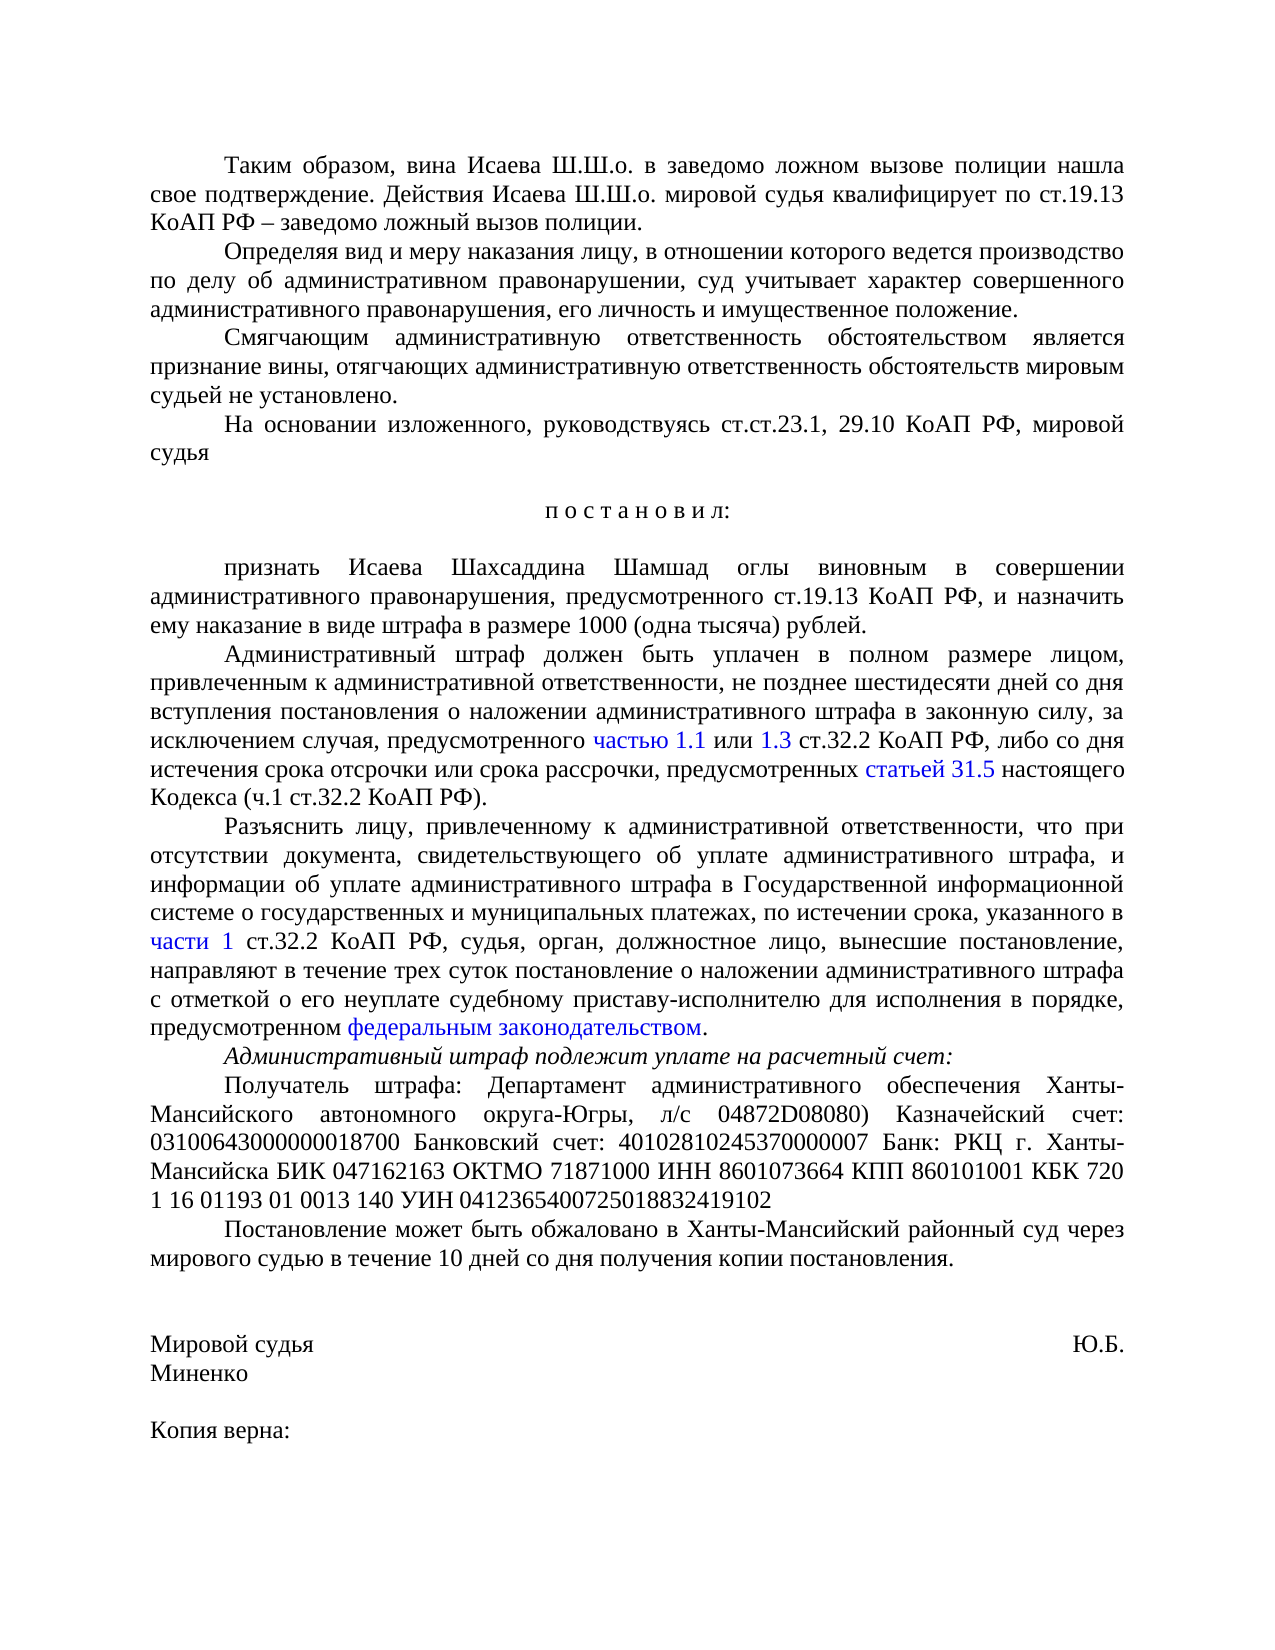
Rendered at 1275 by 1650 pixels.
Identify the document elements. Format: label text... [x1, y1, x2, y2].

text Таким образом, вина Исаева Ш.Ш.о. в заведомо ложном вызове полиции нашла свое подтверждение. Действия Исаева Ш.Ш.о. мировой судья квалифицирует по ст.19.13 КоАП РФ – заведомо ложный вызов полиции. [150, 150, 1125, 236]
text Административный штраф подлежит уплате на расчетный счет: [150, 1041, 1125, 1070]
text п о с т а н о в и л: [150, 495, 1125, 524]
text На основании изложенного, руководствуясь ст.ст.23.1, 29.10 КоАП РФ, мировой судья [150, 409, 1125, 466]
text Копия верна: [150, 1415, 1125, 1444]
text Определяя вид и меру наказания лицу, в отношении которого ведется производство по делу об административном правонарушении, суд учитывает характер совершенного административного правонарушения, его личность и имущественное положение. [150, 236, 1125, 322]
text Смягчающим административную ответственность обстоятельством является признание вины, отягчающих административную ответственность обстоятельств мировым судьей не установлено. [150, 322, 1125, 409]
text признать Исаева Шахсаддина Шамшад оглы виновным в совершении административного правонарушения, предусмотренного ст.19.13 КоАП РФ, и назначить ему наказание в виде штрафа в размере 1000 (одна тысяча) рублей. [150, 552, 1125, 639]
text Административный штраф должен быть уплачен в полном размере лицом, привлеченным к административной ответственности, не позднее шестидесяти дней со дня вступления постановления о наложении административного штрафа в законную силу, за исключением случая, предусмотренного частью 1.1 или 1.3 ст.32.2 КоАП РФ, либо со дня истечения срока отсрочки или срока рассрочки, предусмотренных статьей 31.5 настоящего Кодекса (ч.1 ст.32.2 КоАП РФ). [150, 639, 1125, 811]
text Разъяснить лицу, привлеченному к административной ответственности, что при отсутствии документа, свидетельствующего об уплате административного штрафа, и информации об уплате административного штрафа в Государственной информационной системе о государственных и муниципальных платежах, по истечении срока, указанного в части 1 ст.32.2 КоАП РФ, судья, орган, должностное лицо, вынесшие постановление, направляют в течение трех суток постановление о наложении административного штрафа с отметкой о его неуплате судебному приставу-исполнителю для исполнения в порядке, предусмотренном федеральным законодательством. [150, 811, 1125, 1041]
text Постановление может быть обжаловано в Ханты-Мансийский районный суд через мирового судью в течение 10 дней со дня получения копии постановления. [150, 1214, 1125, 1272]
text Мировой судья Ю.Б. Миненко [150, 1329, 1125, 1387]
text Получатель штрафа: Департамент административного обеспечения Ханты-Мансийского автономного округа-Югры, л/с 04872D08080) Казначейский счет: 03100643000000018700 Банковский счет: 40102810245370000007 Банк: РКЦ г. Ханты-Мансийска БИК 047162163 ОКТМО 71871000 ИНН 8601073664 КПП 860101001 КБК 720 1 16 01193 01 0013 140 УИН 0412365400725018832419102 [150, 1070, 1125, 1214]
